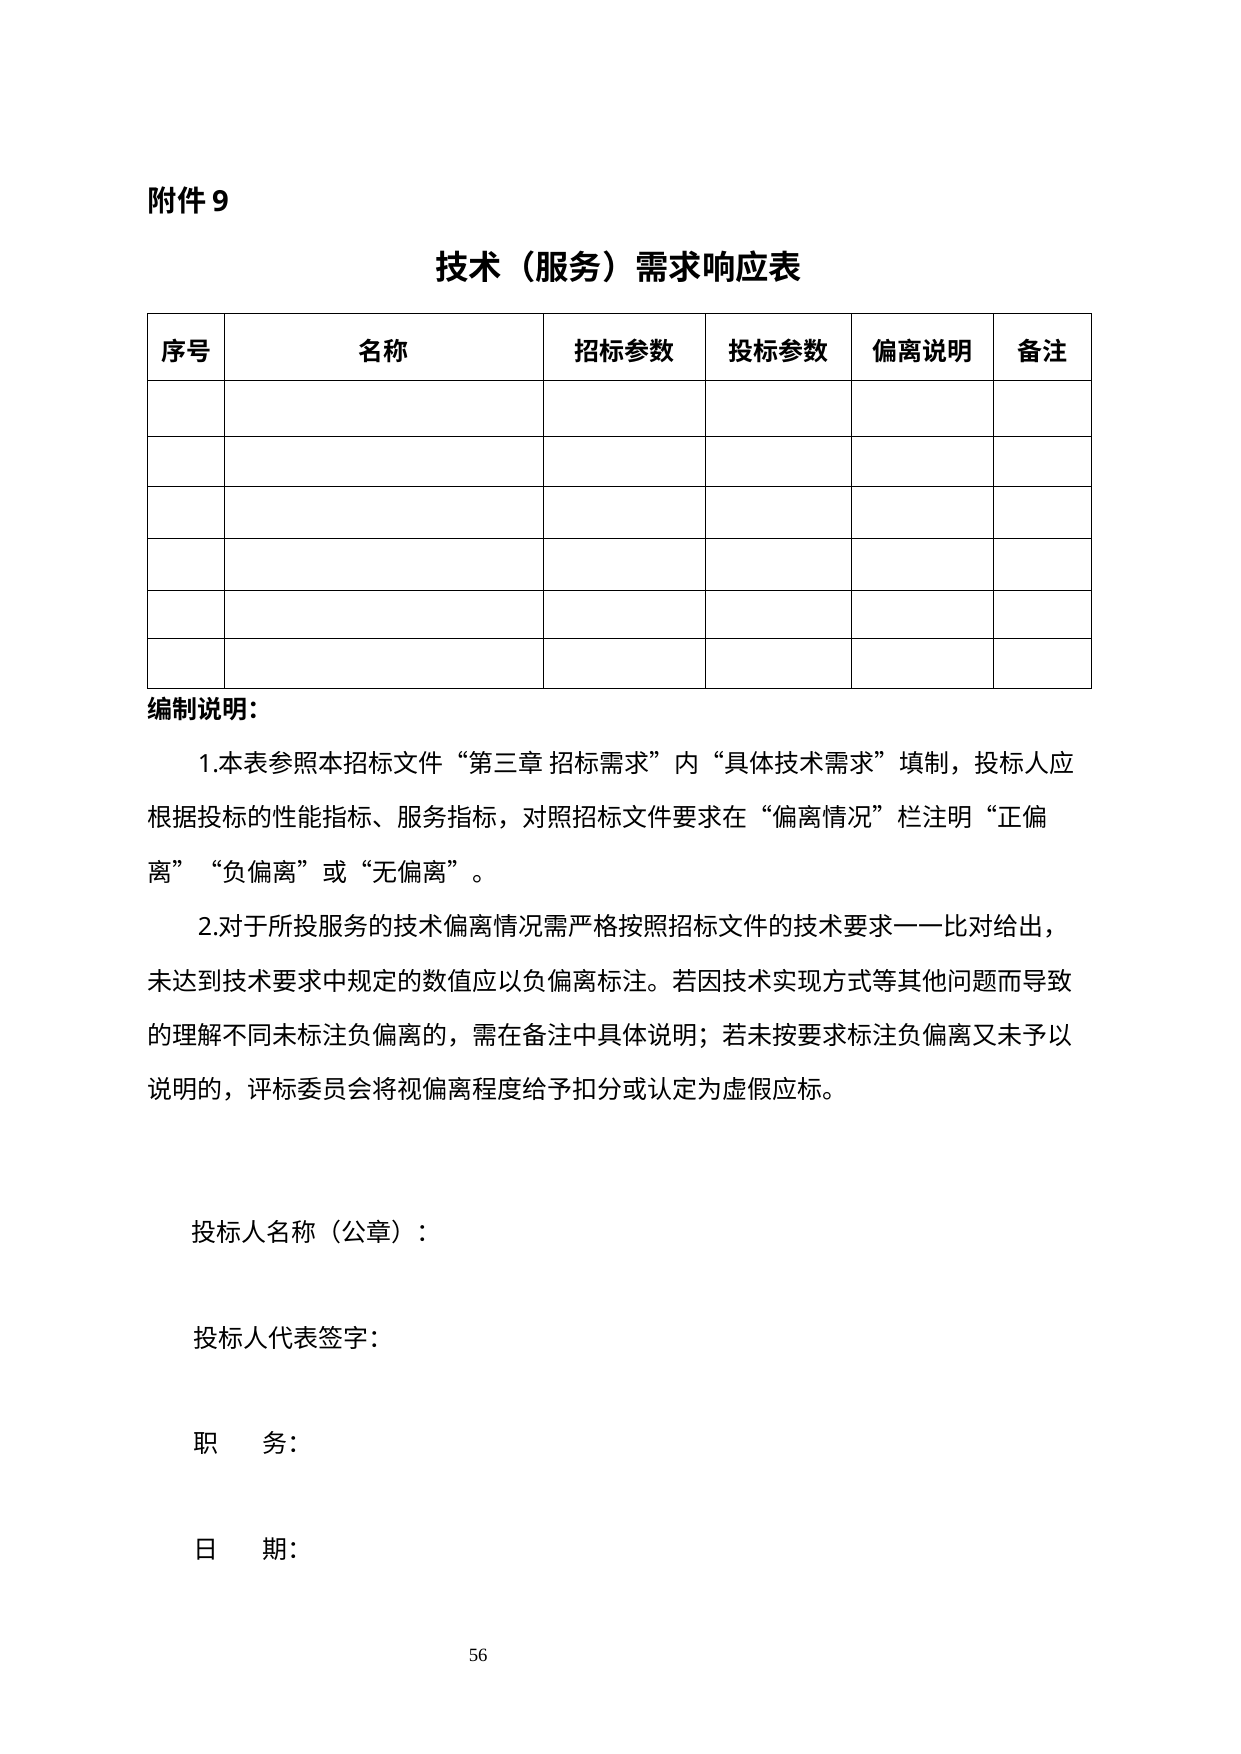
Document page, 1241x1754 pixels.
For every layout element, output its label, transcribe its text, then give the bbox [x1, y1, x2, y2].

table_cell [148, 381, 224, 436]
table_cell [994, 487, 1091, 538]
table_cell [852, 487, 993, 538]
text 技术（服务）需求响应表 [148, 241, 1089, 289]
table_cell [994, 539, 1091, 590]
table_cell [706, 381, 851, 436]
table_cell [544, 539, 705, 590]
table_cell [544, 381, 705, 436]
table_cell [225, 591, 543, 638]
table_cell [225, 639, 543, 688]
table_cell [852, 639, 993, 688]
table_cell [852, 381, 993, 436]
table_cell [544, 437, 705, 486]
text 投标人名称（公章）： [191, 1213, 1089, 1249]
table_cell [706, 591, 851, 638]
table_cell [706, 539, 851, 590]
table_cell [994, 381, 1091, 436]
table_header 偏离说明 [852, 314, 993, 380]
table_cell [706, 639, 851, 688]
text 投标人代表签字： [148, 1318, 1089, 1354]
table_cell [148, 539, 224, 590]
table_cell [994, 591, 1091, 638]
table_cell [706, 437, 851, 486]
table_header 名称 [225, 314, 543, 380]
table_cell [852, 591, 993, 638]
table_cell [225, 381, 543, 436]
text 附件9 [148, 177, 1089, 219]
table_header 招标参数 [544, 314, 705, 380]
text 2.对于所投服务的技术偏离情况需严格按照招标文件的技术要求一一比对给出，未达到技术要求中规定的数值应以负偏离标注。若因技术实现方式等其他问题而导致的理解不同未标注负偏离的，需在备注中具体说明；若未按要求标注负偏离又未予以说明的，评标委员会将视偏离程度给予扣分或认定为虚假应标。 [148, 907, 1081, 1106]
table_cell [148, 487, 224, 538]
table_cell [225, 437, 543, 486]
table_cell [148, 437, 224, 486]
text 日 期： [148, 1529, 1089, 1565]
table_cell [148, 591, 224, 638]
table_cell [994, 639, 1091, 688]
table_cell [852, 437, 993, 486]
text 1.本表参照本招标文件“第三章 招标需求”内“具体技术需求”填制，投标人应根据投标的性能指标、服务指标，对照招标文件要求在“偏离情况”栏注明“正偏离”“负偏离”或“无偏离”。 [148, 743, 1081, 888]
table_header 序号 [148, 314, 224, 380]
table_cell [544, 639, 705, 688]
table_cell [544, 591, 705, 638]
table_header 备注 [994, 314, 1091, 380]
table_cell [852, 539, 993, 590]
table_cell [706, 487, 851, 538]
table_cell [994, 437, 1091, 486]
text 编制说明： [148, 689, 1089, 725]
table_cell [225, 539, 543, 590]
table_cell [148, 639, 224, 688]
table_header 投标参数 [706, 314, 851, 380]
text 职 务： [148, 1424, 1089, 1460]
table_cell [225, 487, 543, 538]
table_cell [544, 487, 705, 538]
